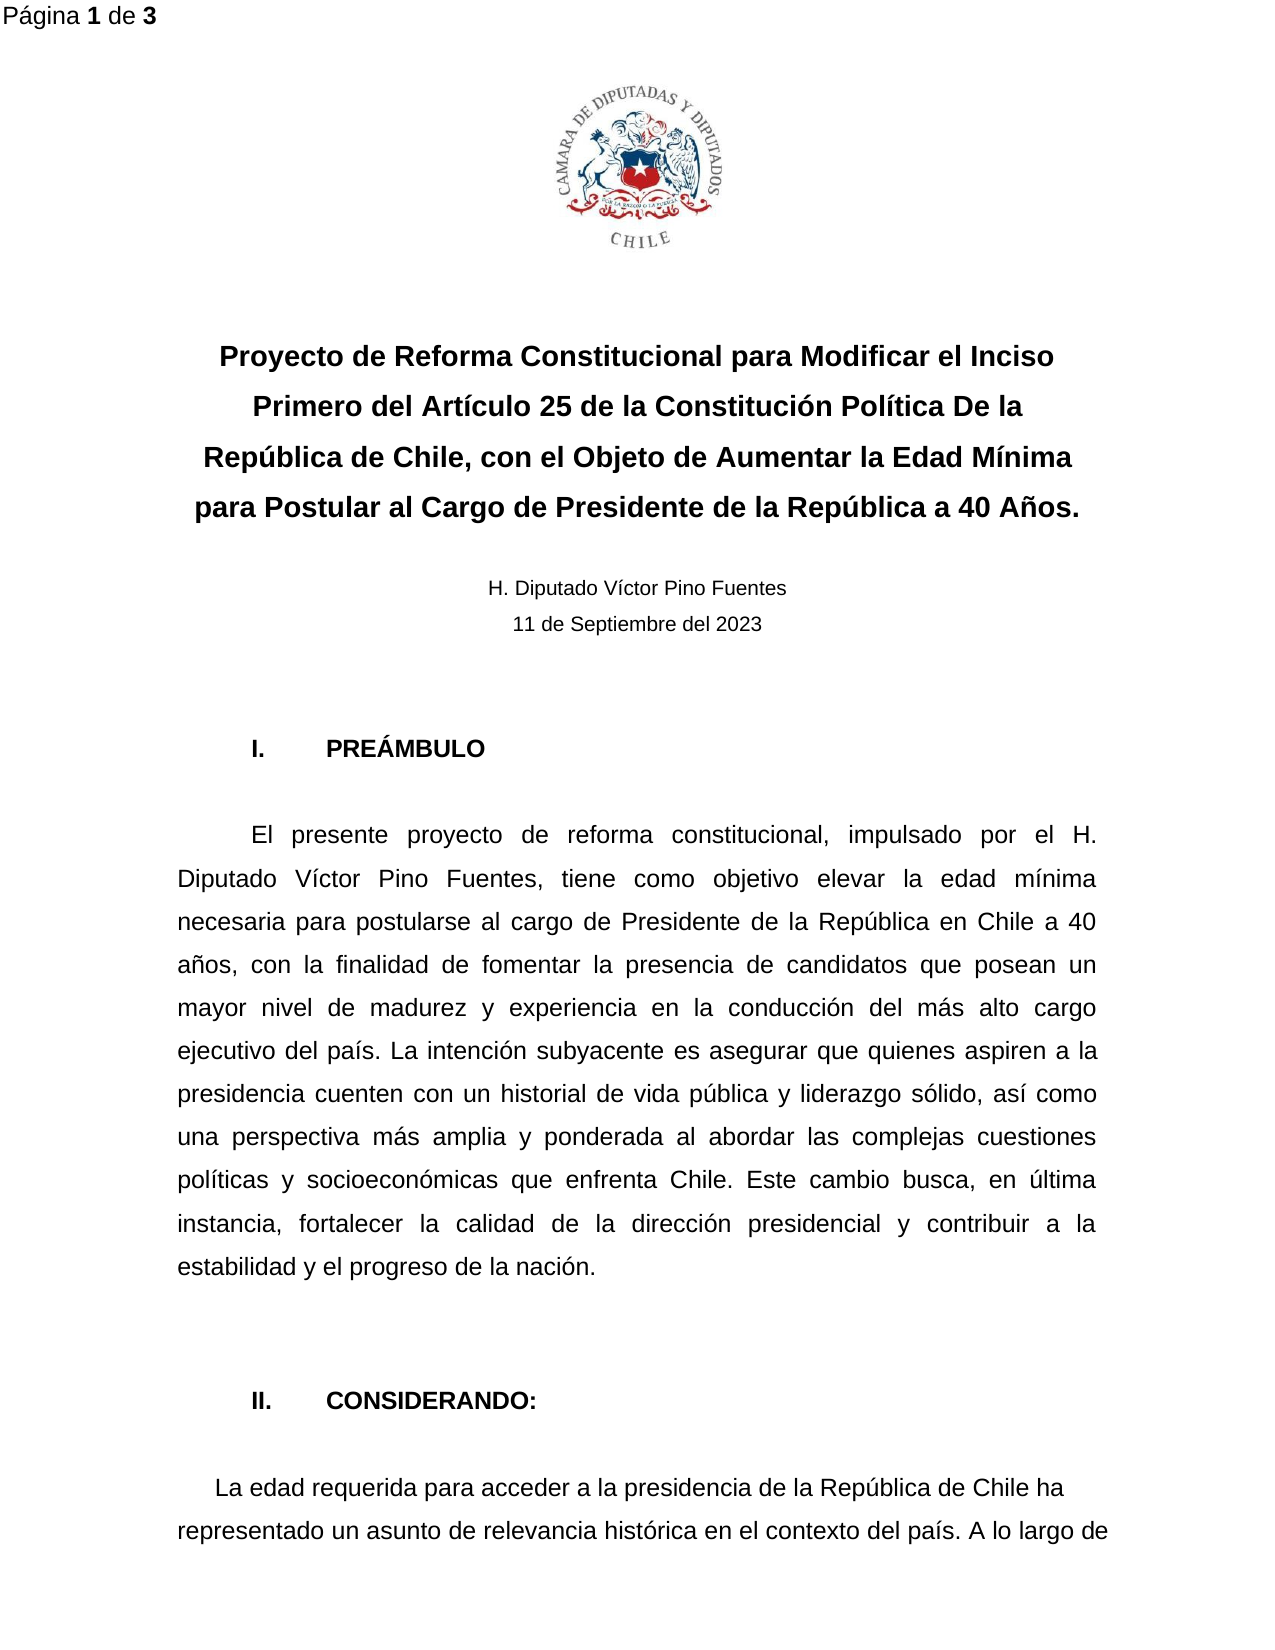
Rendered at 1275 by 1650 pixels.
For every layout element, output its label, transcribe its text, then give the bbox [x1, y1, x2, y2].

text La edad requerida para acceder a la presidencia de la República de Chile ha representado un asunto de relevancia histórica en el contexto del país. A lo largo de [177, 1472, 1110, 1544]
subtitle CONSIDERANDO: [251, 1386, 1110, 1415]
subtitle PREÁMBULO [251, 734, 1110, 763]
title Proyecto de Reforma Constitucional para Modificar el Inciso Primero del Artículo 25 de la Constitución Política De la República de Chile, con el Objeto de Aumentar la Edad Mínima para Postular al Cargo de Presidente de la República a 40 Años. [178, 339, 1096, 524]
picture [553, 84, 728, 253]
text El presente proyecto de reforma constitucional, impulsado por el H. Diputado Víctor Pino Fuentes, tiene como objetivo elevar la edad mínima necesaria para postularse al cargo de Presidente de la República en Chile a 40 años, con la finalidad de fomentar la presencia de candidatos que posean un mayor nivel de madurez y experiencia en la conducción del más alto cargo ejecutivo del país. La intención subyacente es asegurar que quienes aspiren a la presidencia cuenten con un historial de vida pública y liderazgo sólido, así como una perspectiva más amplia y ponderada al abordar las complejas cuestiones políticas y socioeconómicas que enfrenta Chile. Este cambio busca, en última instancia, fortalecer la calidad de la dirección presidencial y contribuir a la estabilidad y el progreso de la nación. [177, 821, 1098, 1281]
text H. Diputado Víctor Pino Fuentes 11 de Septiembre del 2023 [488, 576, 804, 636]
